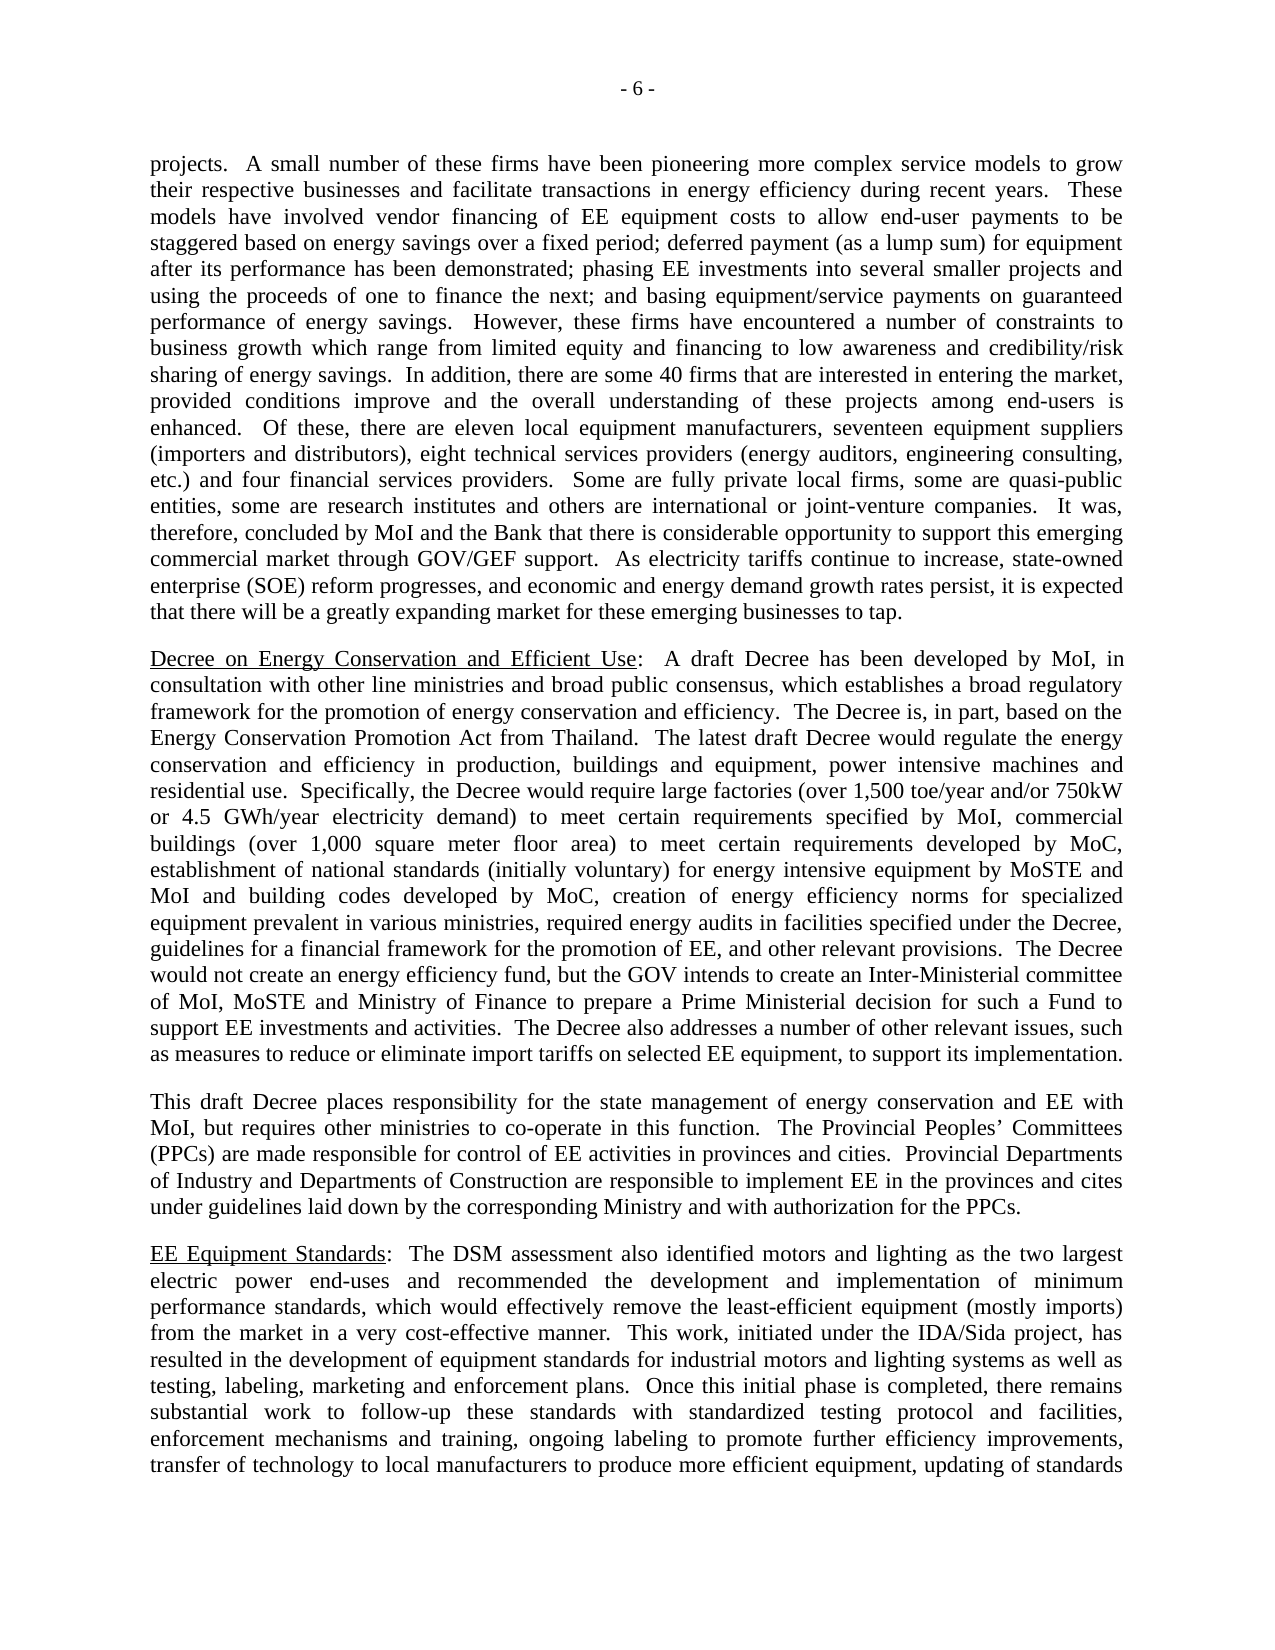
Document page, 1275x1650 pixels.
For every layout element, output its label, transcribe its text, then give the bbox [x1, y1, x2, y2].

text This draft Decree places responsibility for the state management of energy conservation and EE with MoI, but requires other ministries to co-operate in this function. The Provincial Peoples’ Committees (PPCs) are made responsible for control of EE activities in provinces and cities. Provincial Departments of Industry and Departments of Construction are responsible to implement EE in the provinces and cites under guidelines laid down by the corresponding Ministry and with authorization for the PPCs. [150, 1088, 1125, 1219]
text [150, 150, 1125, 624]
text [150, 1240, 1125, 1477]
text Decree on Energy Conservation and Efficient Use: A draft Decree has been developed by MoI, in consultation with other line ministries and broad public consensus, which establishes a broad regulatory framework for the promotion of energy conservation and efficiency. The Decree is, in part, based on the Energy Conservation Promotion Act from Thailand. The latest draft Decree would regulate the energy conservation and efficiency in production, buildings and equipment, power intensive machines and residential use. Specifically, the Decree would require large factories (over 1,500 toe/year and/or 750kW or 4.5 GWh/year electricity demand) to meet certain requirements specified by MoI, commercial buildings (over 1,000 square meter floor area) to meet certain requirements developed by MoC, establishment of national standards (initially voluntary) for energy intensive equipment by MoSTE and MoI and building codes developed by MoC, creation of energy efficiency norms for specialized equipment prevalent in various ministries, required energy audits in facilities specified under the Decree, guidelines for a financial framework for the promotion of EE, and other relevant provisions. The Decree would not create an energy efficiency fund, but the GOV intends to create an Inter-Ministerial committee of MoI, MoSTE and Ministry of Finance to prepare a Prime Ministerial decision for such a Fund to support EE investments and activities. The Decree also addresses a number of other relevant issues, such as measures to reduce or eliminate import tariffs on selected EE equipment, to support its implementation. [150, 645, 1125, 1067]
